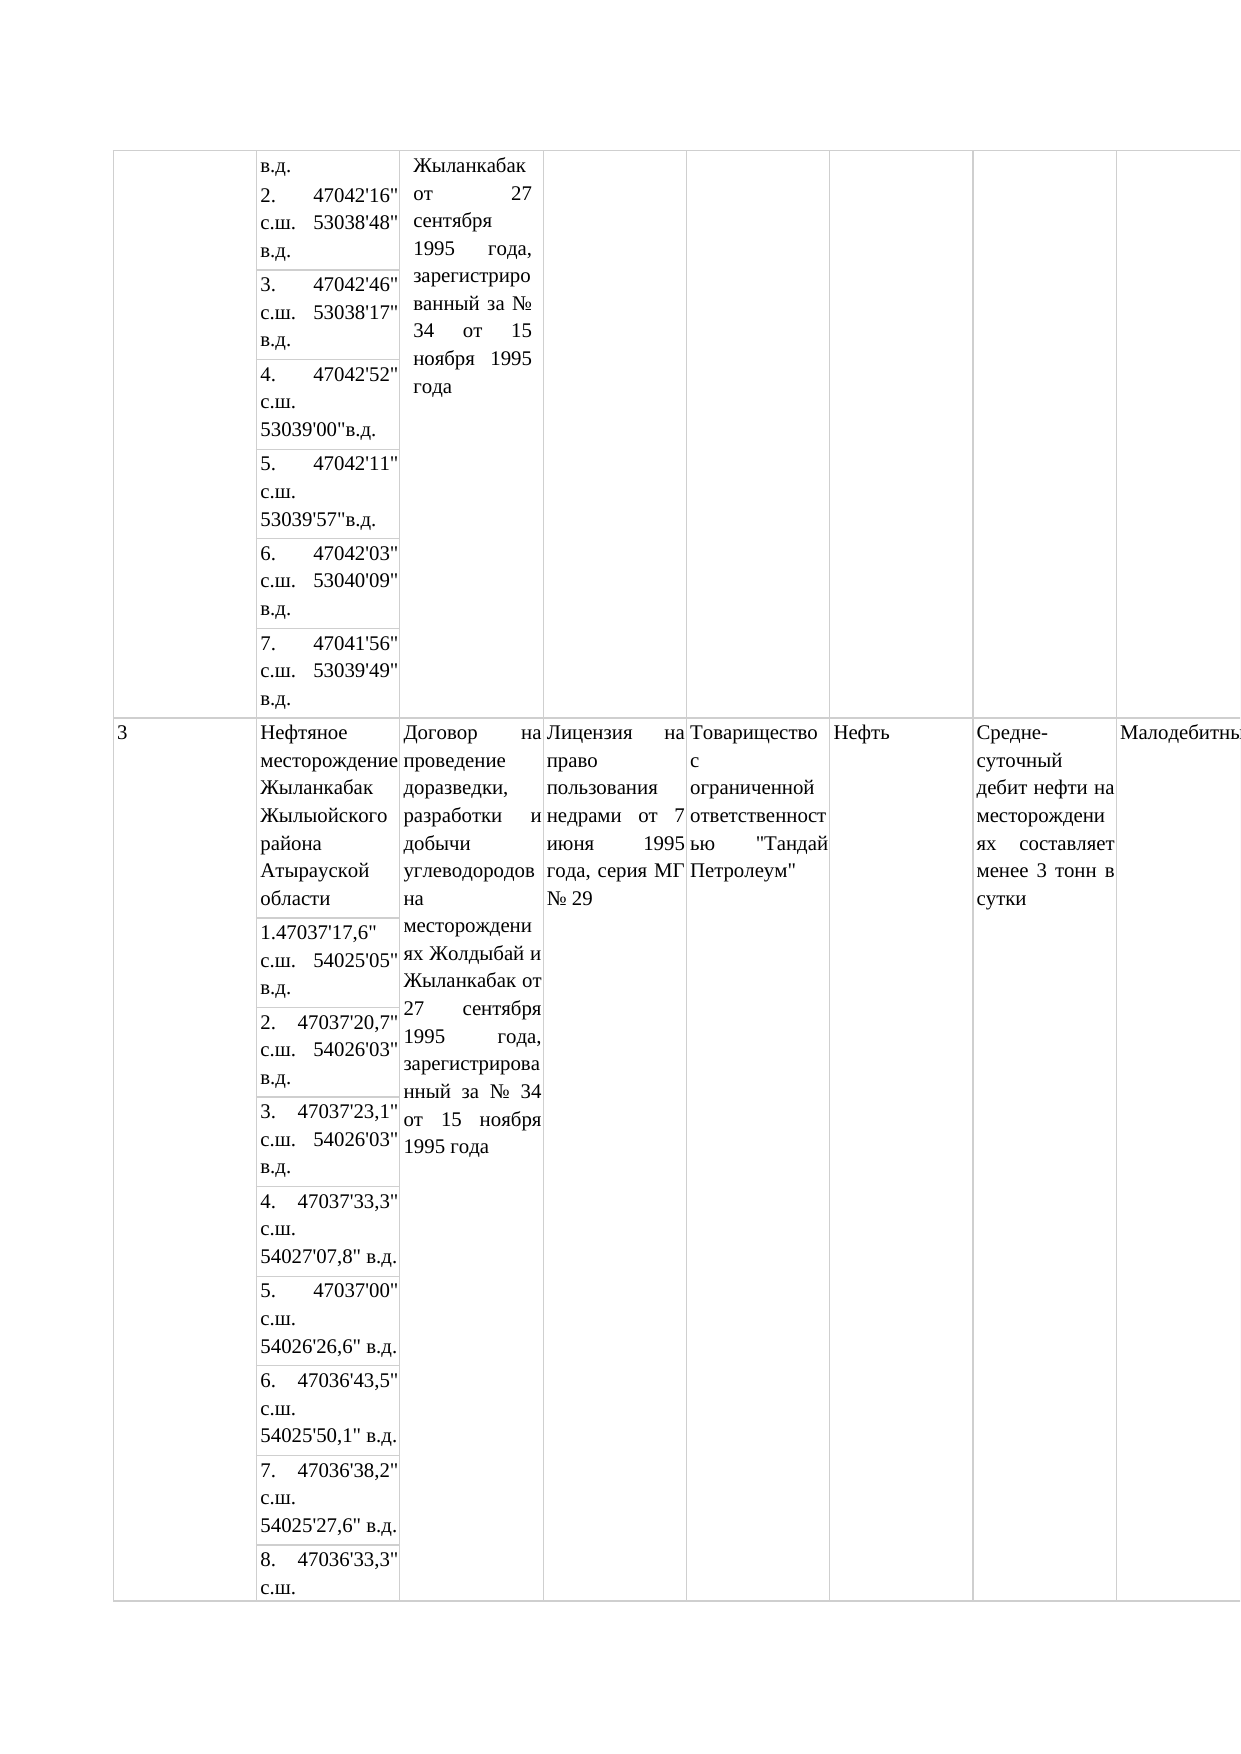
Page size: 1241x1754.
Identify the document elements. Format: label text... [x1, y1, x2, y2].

table_cell 5. 47042'11" с.ш. 53039'57"в.д. [257, 450, 399, 538]
table_cell 7. 47036'38,2" с.ш. 54025'27,6" в.д. [257, 1456, 399, 1544]
table_cell Товарищество с ограниченной ответственностью "Тандай Петролеум" [687, 719, 829, 1600]
table_cell 5. 47037'00" с.ш. 54026'26,6" в.д. [257, 1277, 399, 1365]
table_cell Нефть [830, 719, 972, 1600]
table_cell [257, 151, 399, 269]
table_cell 6. 47042'03" с.ш. 53040'09" в.д. [257, 539, 399, 628]
table_cell Малодебитные [1117, 719, 1240, 1600]
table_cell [257, 1546, 399, 1600]
table_cell Договор на проведение доразведки, разработки и добычи углеводородов на месторождениях Жолдыбай и Жыланкабак от 27 сентября 1995 года, зарегистрированный за № 34 от 15 ноября 1995 года [400, 719, 543, 1600]
table_cell Средне-суточный дебит нефти на месторождениях составляет менее 3 тонн в сутки [974, 719, 1116, 1600]
table_cell Нефтяное месторождение Жыланкабак Жылыойского района Атырауской области [257, 719, 399, 917]
table_cell Лицензия на право пользования недрами от 7 июня 1995 года, серия МГ № 29 [544, 719, 686, 1600]
table_cell 4. 47037'33,3" с.ш. 54027'07,8" в.д. [257, 1187, 399, 1276]
table_cell 1.47037'17,6" с.ш. 54025'05" в.д. [257, 919, 399, 1007]
table_cell 3. 47037'23,1" с.ш. 54026'03" в.д. [257, 1098, 399, 1186]
table_cell 3 [114, 719, 256, 1600]
table_cell 6. 47036'43,5" с.ш. 54025'50,1" в.д. [257, 1366, 399, 1455]
table_cell 7. 47041'56" с.ш. 53039'49" в.д. [257, 629, 399, 717]
table_cell 2. 47037'20,7" с.ш. 54026'03" в.д. [257, 1008, 399, 1096]
table_cell 3. 47042'46" с.ш. 53038'17" в.д. [257, 271, 399, 359]
table_cell 4. 47042'52" с.ш. 53039'00"в.д. [257, 360, 399, 448]
